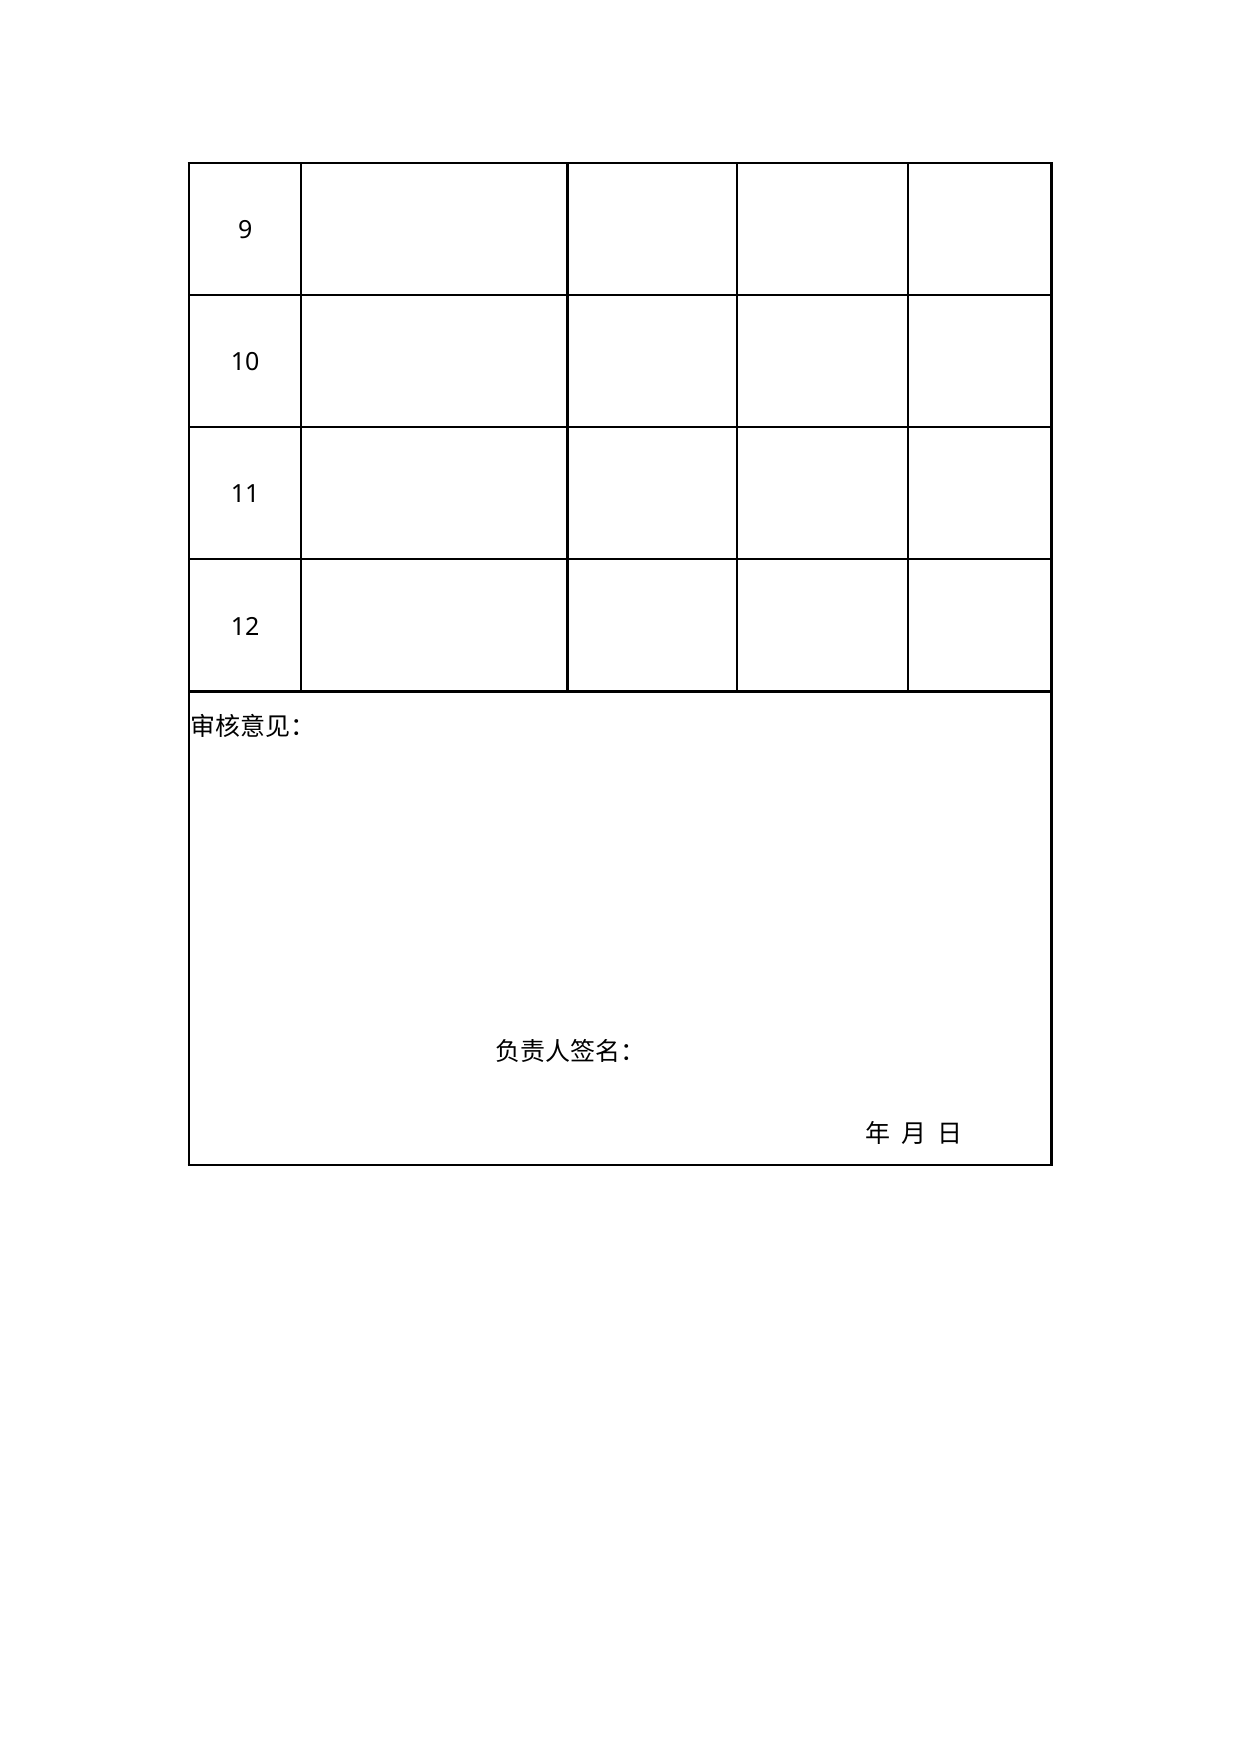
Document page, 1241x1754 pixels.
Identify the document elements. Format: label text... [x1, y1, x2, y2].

table_cell [738, 296, 907, 426]
table_cell [909, 428, 1050, 558]
table_cell [569, 560, 736, 690]
table_cell [738, 560, 907, 690]
table_cell [738, 164, 907, 294]
table_cell 10 [190, 296, 300, 426]
table_cell [569, 428, 736, 558]
table_cell [302, 428, 566, 558]
table_cell 11 [190, 428, 300, 558]
table_cell [302, 296, 566, 426]
table_cell [909, 164, 1050, 294]
table_cell [738, 428, 907, 558]
table_cell [909, 296, 1050, 426]
table_cell [569, 296, 736, 426]
table_cell 9 [190, 164, 300, 294]
table_cell [302, 560, 566, 690]
table_cell 审核意见： 负责人签名： 年 月 日 [190, 693, 1050, 1164]
table_cell [569, 164, 736, 294]
table_cell [302, 164, 566, 294]
table_cell [909, 560, 1050, 690]
table_cell 12 [190, 560, 300, 690]
